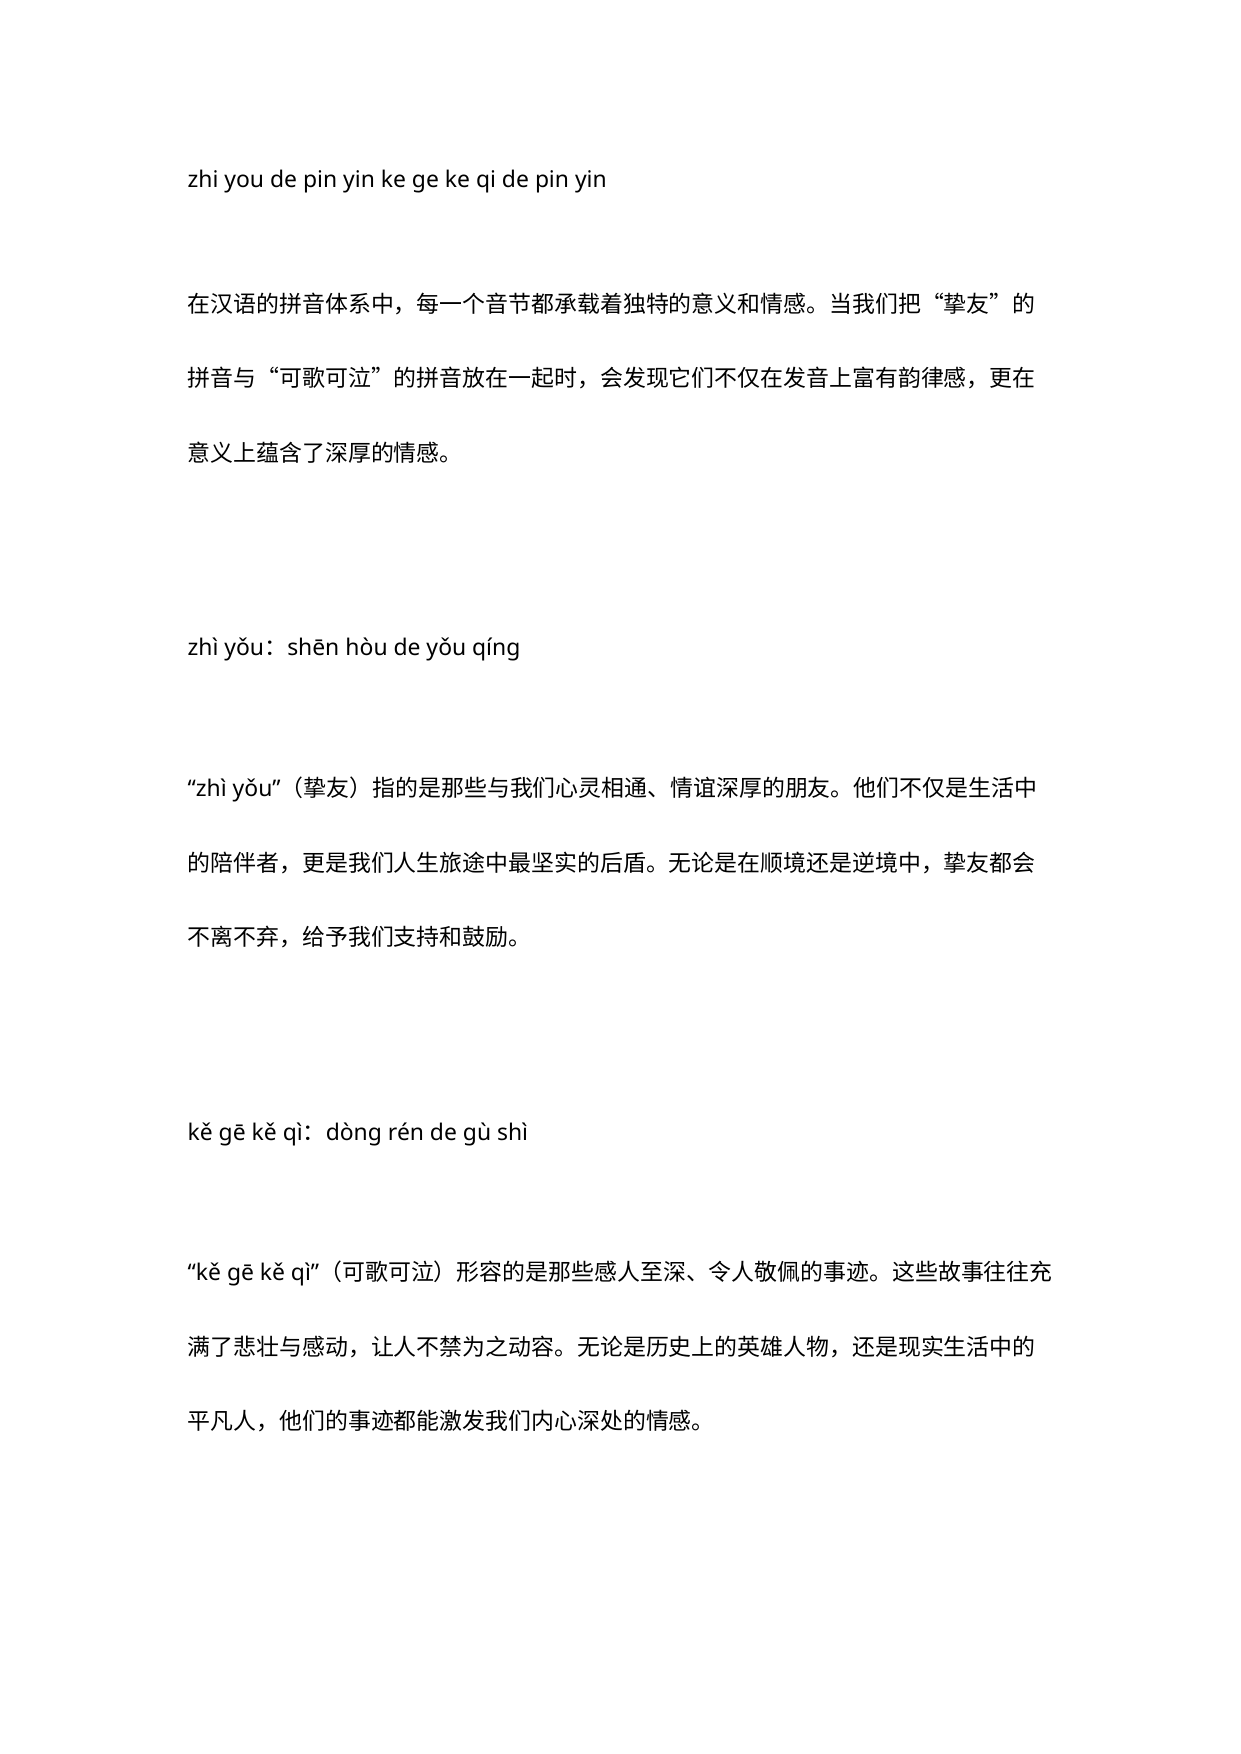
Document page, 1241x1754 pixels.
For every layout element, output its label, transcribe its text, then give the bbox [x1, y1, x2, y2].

text 在汉语的拼音体系中，每一个音节都承载着独特的意义和情感。当我们把“挚友”的拼音与“可歌可泣”的拼音放在一起时，会发现它们不仅在发音上富有韵律感，更在意义上蕴含了深厚的情感。 [187, 270, 1053, 484]
text “zhì yǒu”（挚友）指的是那些与我们心灵相通、情谊深厚的朋友。他们不仅是生活中的陪伴者，更是我们人生旅途中最坚实的后盾。无论是在顺境还是逆境中，挚友都会不离不弃，给予我们支持和鼓励。 [187, 754, 1053, 968]
text zhì yǒu：shēn hòu de yǒu qíng [187, 613, 1053, 678]
text zhi you de pin yin ke ge ke qi de pin yin [187, 162, 1053, 194]
text kě gē kě qì：dòng rén de gù shì [187, 1097, 1053, 1162]
text “kě gē kě qì”（可歌可泣）形容的是那些感人至深、令人敬佩的事迹。这些故事往往充满了悲壮与感动，让人不禁为之动容。无论是历史上的英雄人物，还是现实生活中的平凡人，他们的事迹都能激发我们内心深处的情感。 [187, 1238, 1053, 1452]
